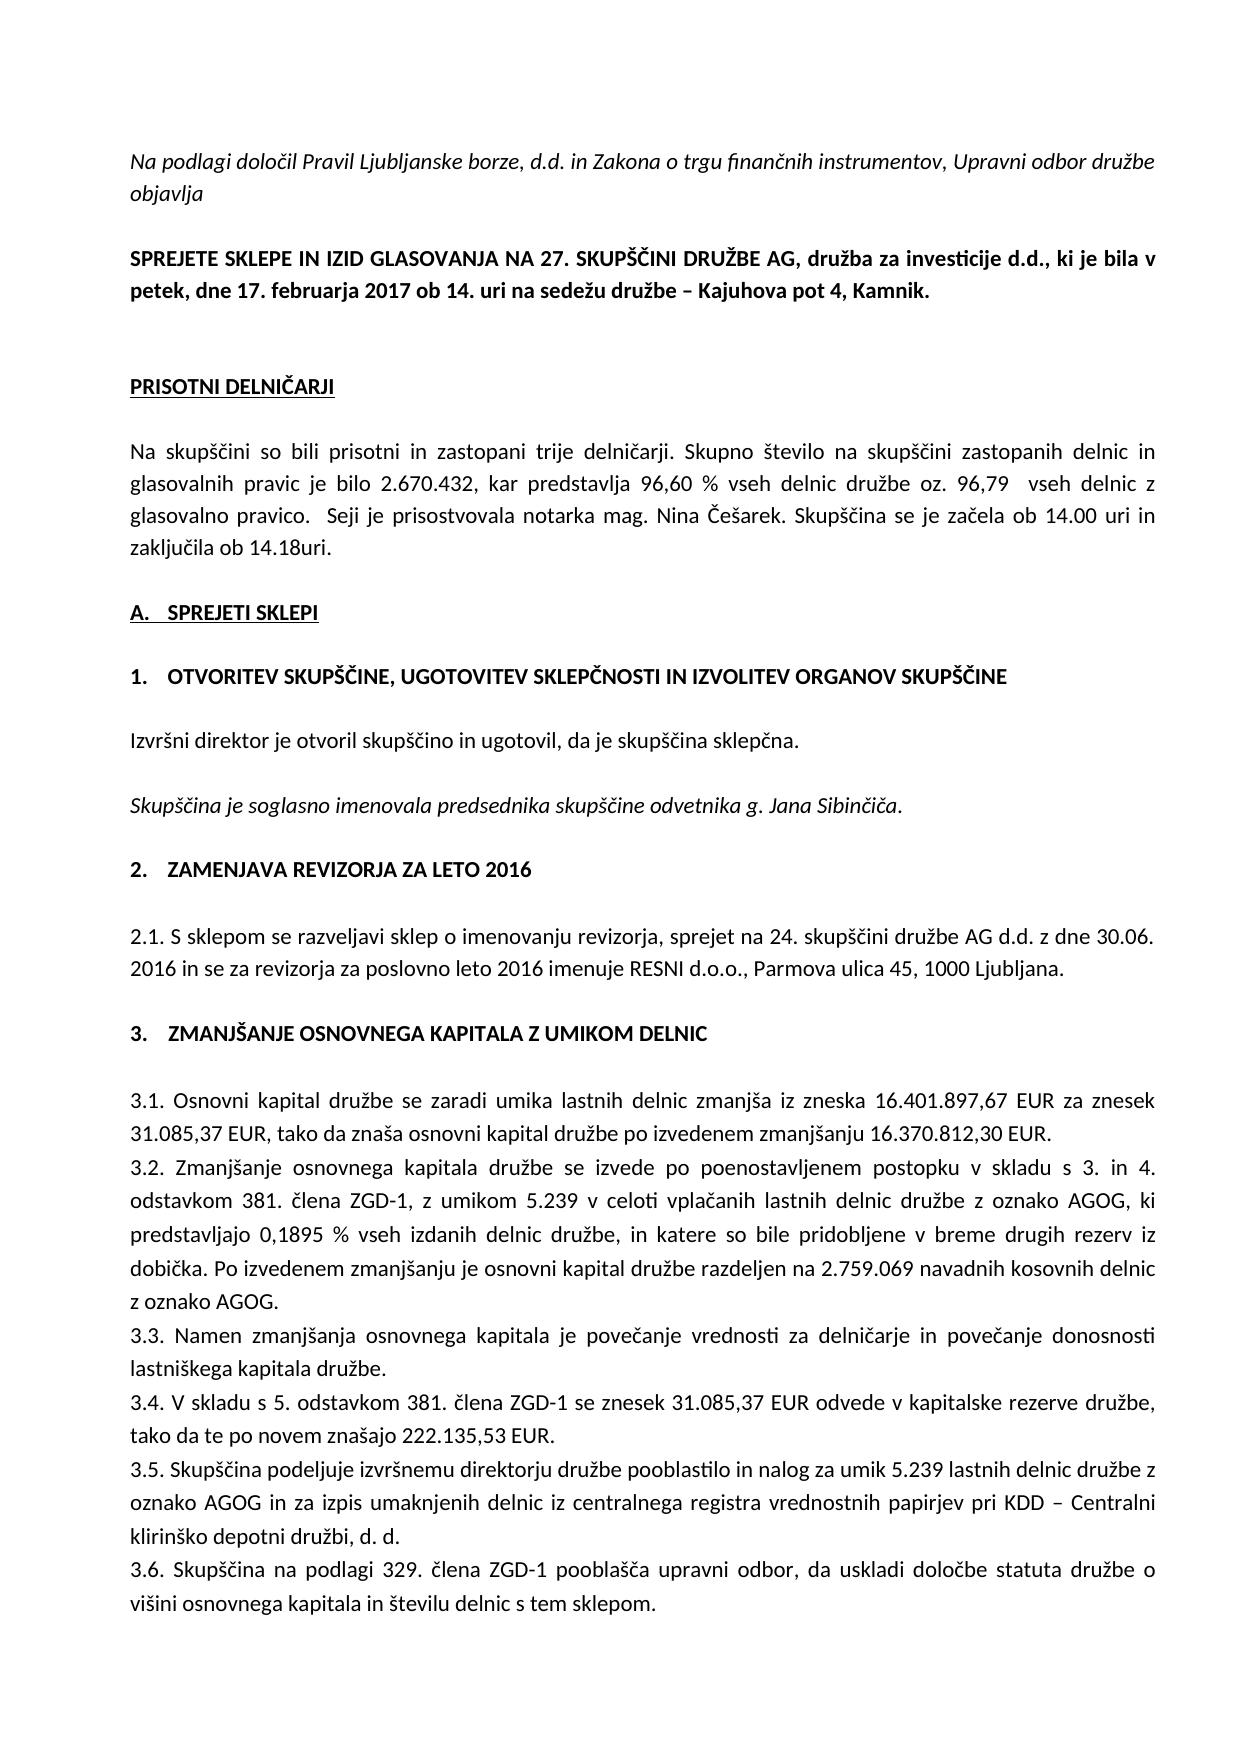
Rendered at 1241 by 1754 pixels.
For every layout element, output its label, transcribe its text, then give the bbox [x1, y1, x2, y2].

text Na skupščini so bili prisotni in zastopani trije delničarji. Skupno število na skupščini zastopanih delnic in glasovalnih pravic je bilo 2.670.432, kar predstavlja 96,60 % vseh delnic družbe oz. 96,79 vseh delnic z glasovalno pravico. Seji je prisostvovala notarka mag. Nina Češarek. Skupščina se je začela ob 14.00 uri in zaključila ob 14.18uri. [130, 437, 1157, 561]
text Skupščina je soglasno imenovala predsednika skupščine odvetnika g. Jana Sibinčiča. [130, 791, 1157, 819]
text 3.4. V skladu s 5. odstavkom 381. člena ZGD-1 se znesek 31.085,37 EUR odvede v kapitalske rezerve družbe, tako da te po novem znašajo 222.135,53 EUR. [130, 1388, 1157, 1449]
list OTVORITEV SKUPŠČINE, UGOTOVITEV SKLEPČNOSTI IN IZVOLITEV ORGANOV SKUPŠČINE [130, 662, 1157, 690]
list ZAMENJAVA REVIZORJA ZA LETO 2016 [130, 855, 1157, 883]
text 3. ZMANJŠANJE OSNOVNEGA KAPITALA Z UMIKOM DELNIC [130, 1019, 1157, 1047]
text 3.5. Skupščina podeljuje izvršnemu direktorju družbe pooblastilo in nalog za umik 5.239 lastnih delnic družbe z oznako AGOG in za izpis umaknjenih delnic iz centralnega registra vrednostnih papirjev pri KDD – Centralni klirinško depotni družbi, d. d. [130, 1455, 1157, 1550]
text SPREJETE SKLEPE IN IZID GLASOVANJA NA 27. SKUPŠČINI DRUŽBE AG, družba za investicije d.d., ki je bila v petek, dne 17. februarja 2017 ob 14. uri na sedežu družbe – Kajuhova pot 4, Kamnik. [130, 244, 1157, 304]
list SPREJETI SKLEPI [130, 598, 1157, 626]
text 3.2. Zmanjšanje osnovnega kapitala družbe se izvede po poenostavljenem postopku v skladu s 3. in 4. odstavkom 381. člena ZGD-1, z umikom 5.239 v celoti vplačanih lastnih delnic družbe z oznako AGOG, ki predstavljajo 0,1895 % vseh izdanih delnic družbe, in katere so bile pridobljene v breme drugih rezerv iz dobička. Po izvedenem zmanjšanju je osnovni kapital družbe razdeljen na 2.759.069 navadnih kosovnih delnic z oznako AGOG. [130, 1153, 1157, 1315]
text 3.6. Skupščina na podlagi 329. člena ZGD-1 pooblašča upravni odbor, da uskladi določbe statuta družbe o višini osnovnega kapitala in številu delnic s tem sklepom. [130, 1556, 1157, 1617]
text 3.1. Osnovni kapital družbe se zaradi umika lastnih delnic zmanjša iz zneska 16.401.897,67 EUR za znesek 31.085,37 EUR, tako da znaša osnovni kapital družbe po izvedenem zmanjšanju 16.370.812,30 EUR. [130, 1086, 1157, 1147]
text Izvršni direktor je otvoril skupščino in ugotovil, da je skupščina sklepčna. [130, 726, 1157, 754]
text PRISOTNI DELNIČARJI [130, 372, 1157, 400]
text 3.3. Namen zmanjšanja osnovnega kapitala je povečanje vrednosti za delničarje in povečanje donosnosti lastniškega kapitala družbe. [130, 1321, 1157, 1382]
text 2.1. S sklepom se razveljavi sklep o imenovanju revizorja, sprejet na 24. skupščini družbe AG d.d. z dne 30.06. 2016 in se za revizorja za poslovno leto 2016 imenuje RESNI d.o.o., Parmova ulica 45, 1000 Ljubljana. [130, 922, 1157, 982]
text Na podlagi določil Pravil Ljubljanske borze, d.d. in Zakona o trgu finančnih instrumentov, Upravni odbor družbe objavlja [130, 147, 1157, 207]
